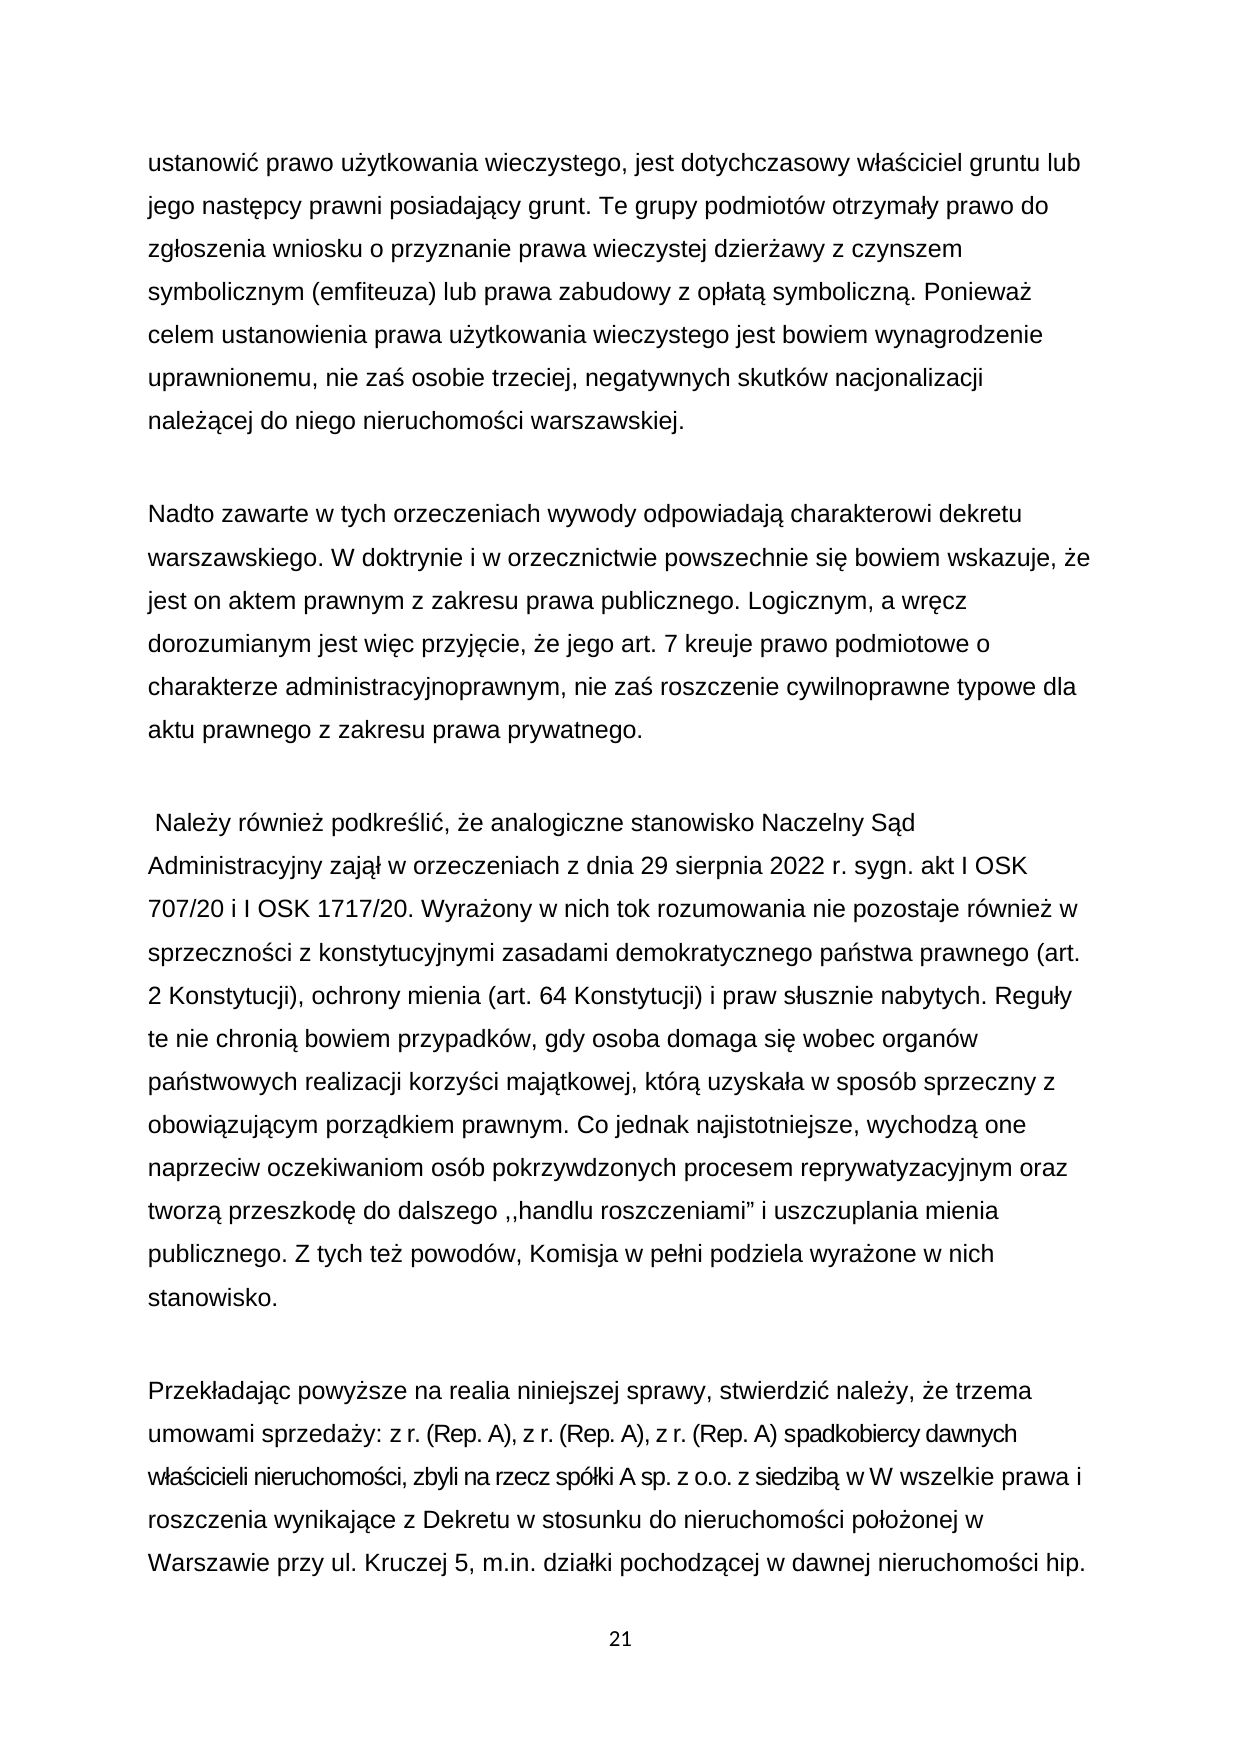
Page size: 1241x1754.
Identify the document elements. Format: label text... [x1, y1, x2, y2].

text Nadto zawarte w tych orzeczeniach wywody odpowiadają charakterowi dekretu warszawskiego. W doktrynie i w orzecznictwie powszechnie się bowiem wskazuje, że jest on aktem prawnym z zakresu prawa publicznego. Logicznym, a wręcz dorozumianym jest więc przyjęcie, że jego art. 7 kreuje prawo podmiotowe o charakterze administracyjnoprawnym, nie zaś roszczenie cywilnoprawne typowe dla aktu prawnego z zakresu prawa prywatnego. [148, 499, 1093, 744]
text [148, 148, 1093, 435]
text Należy również podkreślić, że analogiczne stanowisko Naczelny Sąd Administracyjny zajął w orzeczeniach z dnia 29 sierpnia 2022 r. sygn. akt I OSK 707/20 i I OSK 1717/20. Wyrażony w nich tok rozumowania nie pozostaje również w sprzeczności z konstytucyjnymi zasadami demokratycznego państwa prawnego (art. 2 Konstytucji), ochrony mienia (art. 64 Konstytucji) i praw słusznie nabytych. Reguły te nie chronią bowiem przypadków, gdy osoba domaga się wobec organów państwowych realizacji korzyści majątkowej, którą uzyskała w sposób sprzeczny z obowiązującym porządkiem prawnym. Co jednak najistotniejsze, wychodzą one naprzeciw oczekiwaniom osób pokrzywdzonych procesem reprywatyzacyjnym oraz tworzą przeszkodę do dalszego ,,handlu roszczeniami” i uszczuplania mienia publicznego. Z tych też powodów, Komisja w pełni podziela wyrażone w nich stanowisko. [148, 808, 1093, 1311]
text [148, 1376, 1093, 1577]
